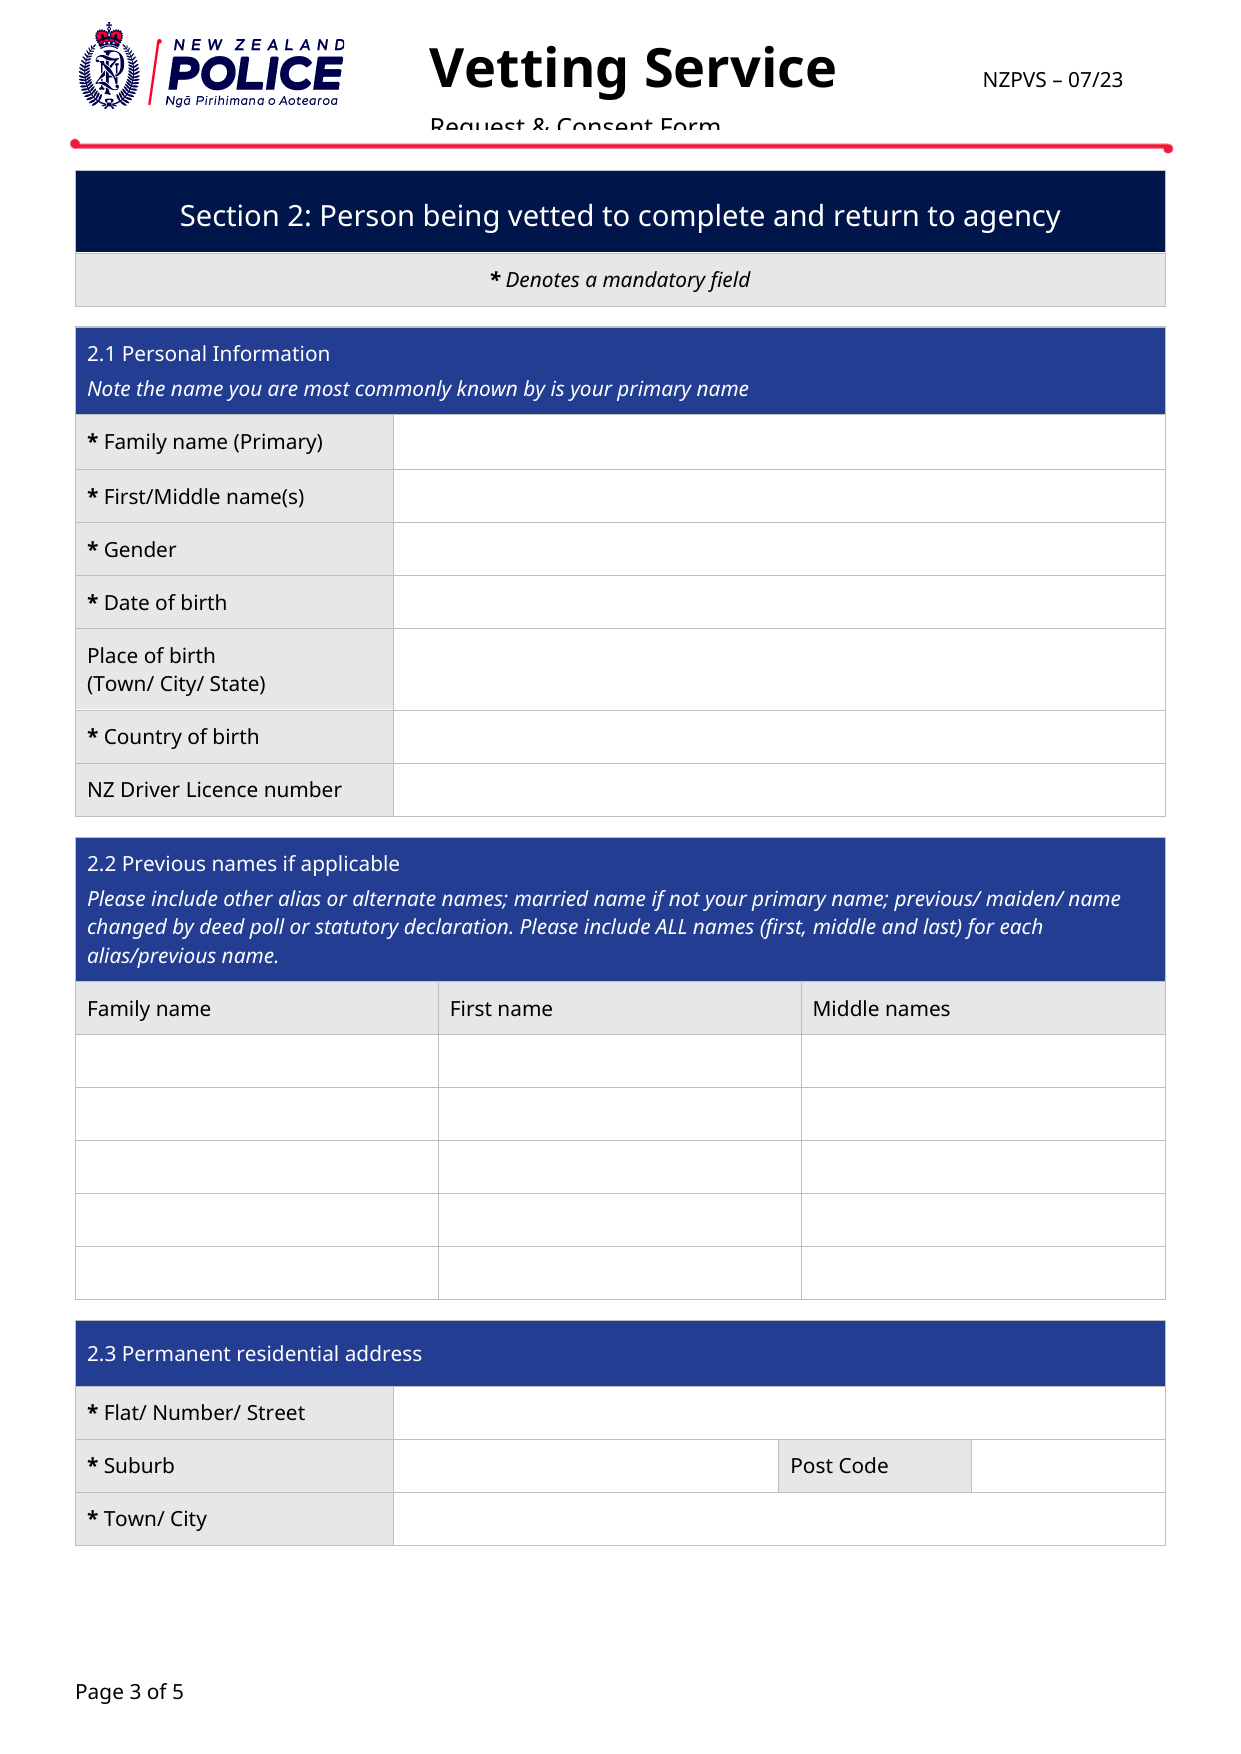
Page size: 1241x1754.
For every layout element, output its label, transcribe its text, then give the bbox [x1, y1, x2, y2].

table_header Section 2: Person being vetted to complete and return to agency [76, 171, 1165, 252]
table_cell NZ Driver Licence number [76, 764, 393, 816]
table_cell Post Code [779, 1440, 971, 1492]
table_cell First name [439, 982, 801, 1034]
table_cell * Family name (Primary) [76, 415, 393, 469]
table_cell Family name [76, 982, 438, 1034]
picture [62, 130, 1181, 168]
table_cell * First/Middle name(s) [76, 470, 393, 522]
table_cell * Town/ City [76, 1493, 393, 1545]
table_cell * Suburb [76, 1440, 393, 1492]
picture [78, 22, 345, 109]
table_cell * Date of birth [76, 576, 393, 628]
table_cell * Flat/ Number/ Street [76, 1387, 393, 1439]
table_cell Place of birth (Town/ City/ State) [76, 629, 393, 709]
table_cell * Denotes a mandatory field [76, 254, 1165, 306]
table_cell Middle names [802, 982, 1165, 1034]
table_cell * Country of birth [76, 711, 393, 763]
table_cell * Gender [76, 523, 393, 575]
table_header 2.2 Previous names if applicable Please include other alias or alternate names; married name if not your primary name; previous/ maiden/ name changed by deed poll or statutory declaration. Please include ALL names (first, middle and last) for each alias/previous name. [76, 838, 1165, 981]
table_header 2.3 Permanent residential address [76, 1321, 1165, 1386]
table_header 2.1 Personal Information Note the name you are most commonly known by is your primary name [76, 328, 1165, 414]
